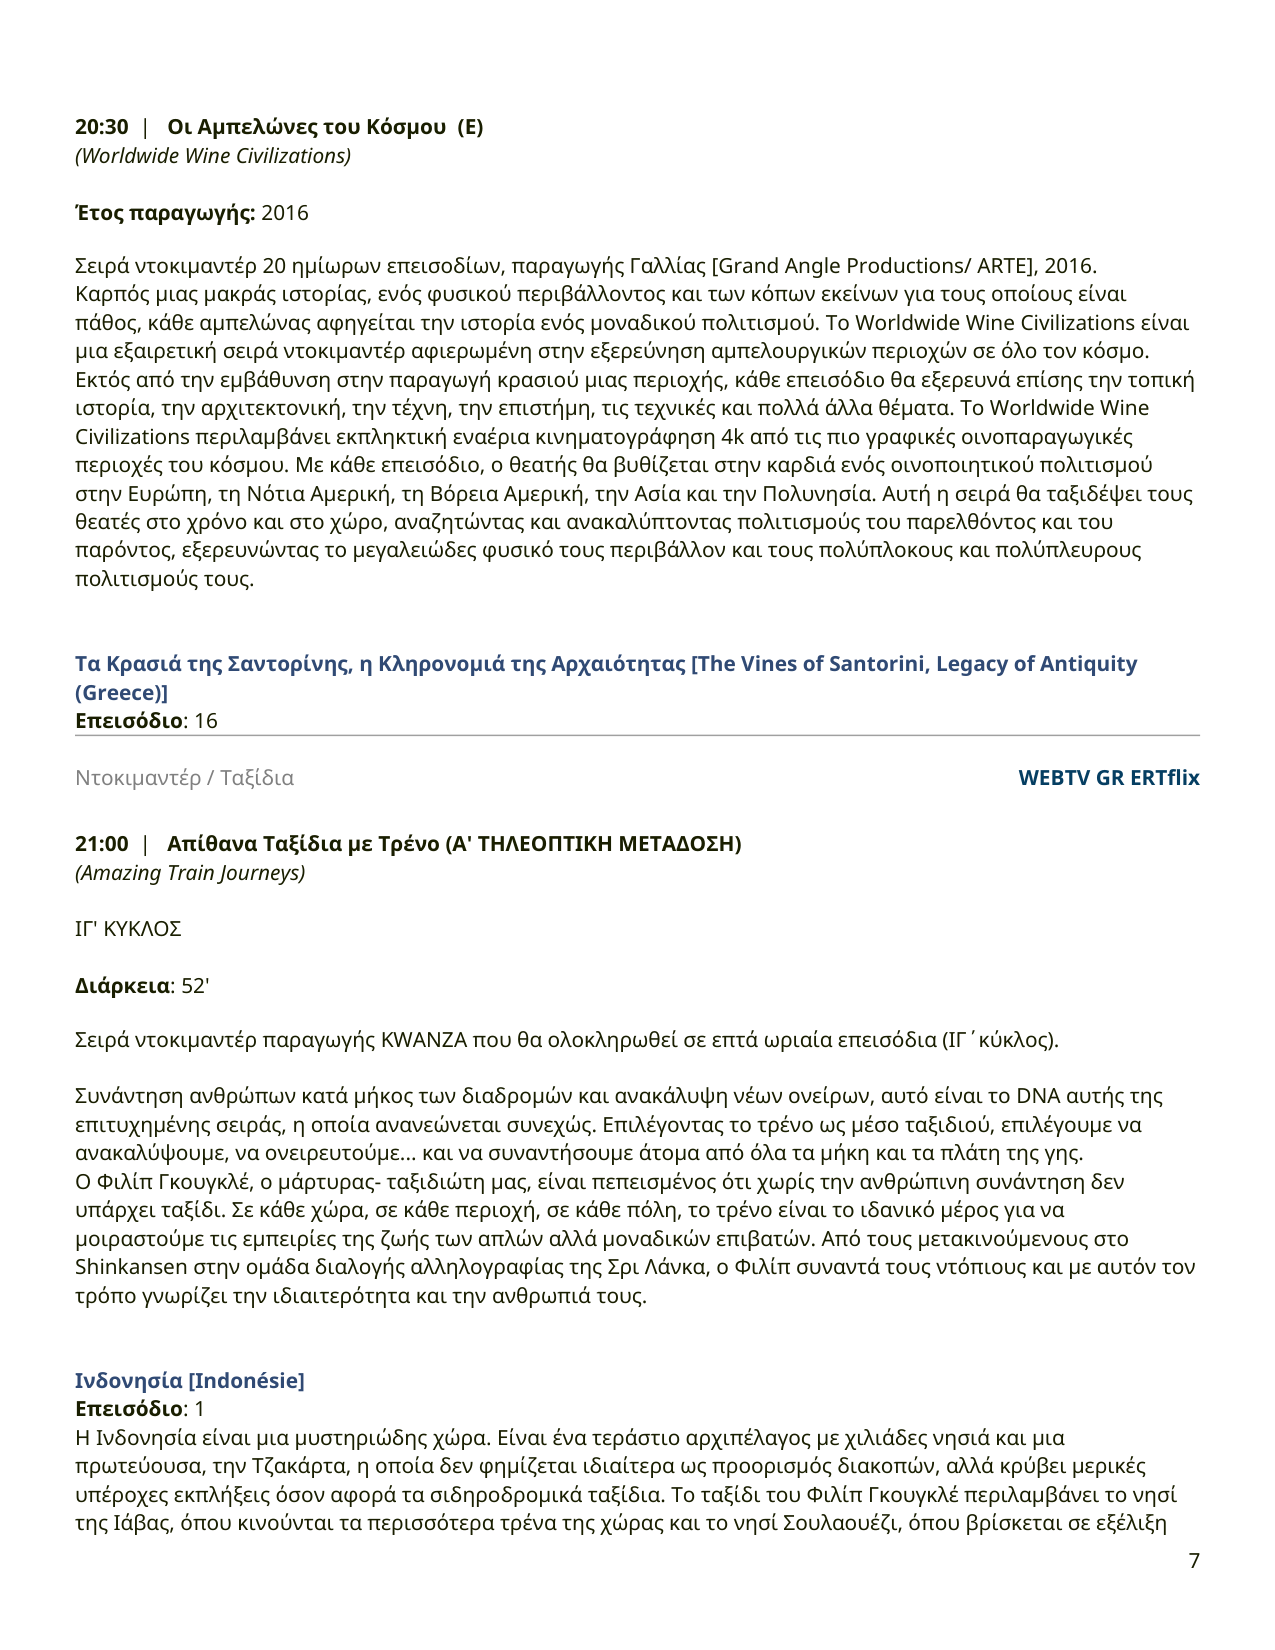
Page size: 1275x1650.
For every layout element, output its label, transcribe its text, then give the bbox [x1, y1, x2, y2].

table_header WEBTV GR ERTflix [638, 763, 1200, 792]
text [75, 1423, 1200, 1537]
text Σειρά ντοκιμαντέρ 20 ημίωρων επεισοδίων, παραγωγής Γαλλίας [Grand Angle Productions/ ARTE], 2016. Καρπός μιας μακράς ιστορίας, ενός φυσικού περιβάλλοντος και των κόπων εκείνων για τους οποίους είναι πάθος, κάθε αμπελώνας αφηγείται την ιστορία ενός μοναδικού πολιτισμού. Το Worldwide Wine Civilizations είναι μια εξαιρετική σειρά ντοκιμαντέρ αφιερωμένη στην εξερεύνηση αμπελουργικών περιοχών σε όλο τον κόσμο. Εκτός από την εμβάθυνση στην παραγωγή κρασιού μιας περιοχής, κάθε επεισόδιο θα εξερευνά επίσης την τοπική ιστορία, την αρχιτεκτονική, την τέχνη, την επιστήμη, τις τεχνικές και πολλά άλλα θέματα. Το Worldwide Wine Civilizations περιλαμβάνει εκπληκτική εναέρια κινηματογράφηση 4k από τις πιο γραφικές οινοπαραγωγικές περιοχές του κόσμου. Με κάθε επεισόδιο, ο θεατής θα βυθίζεται στην καρδιά ενός οινοποιητικού πολιτισμού στην Ευρώπη, τη Νότια Αμερική, τη Βόρεια Αμερική, την Ασία και την Πολυνησία. Αυτή η σειρά θα ταξιδέψει τους θεατές στο χρόνο και στο χώρο, αναζητώντας και ανακαλύπτοντας πολιτισμούς του παρελθόντος και του παρόντος, εξερευνώντας το μεγαλειώδες φυσικό τους περιβάλλον και τους πολύπλοκους και πολύπλευρους πολιτισμούς τους. [75, 251, 1200, 592]
text Ινδονησία [Indonésie] Eπεισόδιο: 1 [75, 1309, 1200, 1423]
text 21:00 | Απίθανα Ταξίδια με Τρένο (Α' ΤΗΛΕΟΠΤΙΚΗ ΜΕΤΑΔΟΣΗ) (Amazing Train Journeys) ΙΓ' ΚΥΚΛΟΣ Διάρκεια: 52' [75, 792, 1200, 1000]
text 20:30 | Οι Αμπελώνες του Κόσμου (E) (Worldwide Wine Civilizations) Έτος παραγωγής: 2016 [75, 75, 1200, 226]
text Τα Κρασιά της Σαντορίνης, η Κληρονομιά της Αρχαιότητας [The Vines of Santorini, Legacy of Antiquity (Greece)] Eπεισόδιο: 16 [75, 592, 1200, 734]
text Σειρά ντοκιμαντέρ παραγωγής KWANZA που θα ολοκληρωθεί σε επτά ωριαία επεισόδια (ΙΓ΄κύκλος). Συνάντηση ανθρώπων κατά μήκος των διαδρομών και ανακάλυψη νέων ονείρων, αυτό είναι το DNA αυτής της επιτυχημένης σειράς, η οποία ανανεώνεται συνεχώς. Επιλέγοντας το τρένο ως μέσο ταξιδιού, επιλέγουμε να ανακαλύψουμε, να ονειρευτούμε... και να συναντήσουμε άτομα από όλα τα μήκη και τα πλάτη της γης. Ο Φιλίπ Γκουγκλέ, ο μάρτυρας- ταξιδιώτη μας, είναι πεπεισμένος ότι χωρίς την ανθρώπινη συνάντηση δεν υπάρχει ταξίδι. Σε κάθε χώρα, σε κάθε περιοχή, σε κάθε πόλη, το τρένο είναι το ιδανικό μέρος για να μοιραστούμε τις εμπειρίες της ζωής των απλών αλλά μοναδικών επιβατών. Από τους μετακινούμενους στο Shinkansen στην ομάδα διαλογής αλληλογραφίας της Σρι Λάνκα, ο Φιλίπ συναντά τους ντόπιους και με αυτόν τον τρόπο γνωρίζει την ιδιαιτερότητα και την ανθρωπιά τους. [75, 1025, 1200, 1309]
table_header Ντοκιμαντέρ / Ταξίδια [75, 763, 637, 792]
